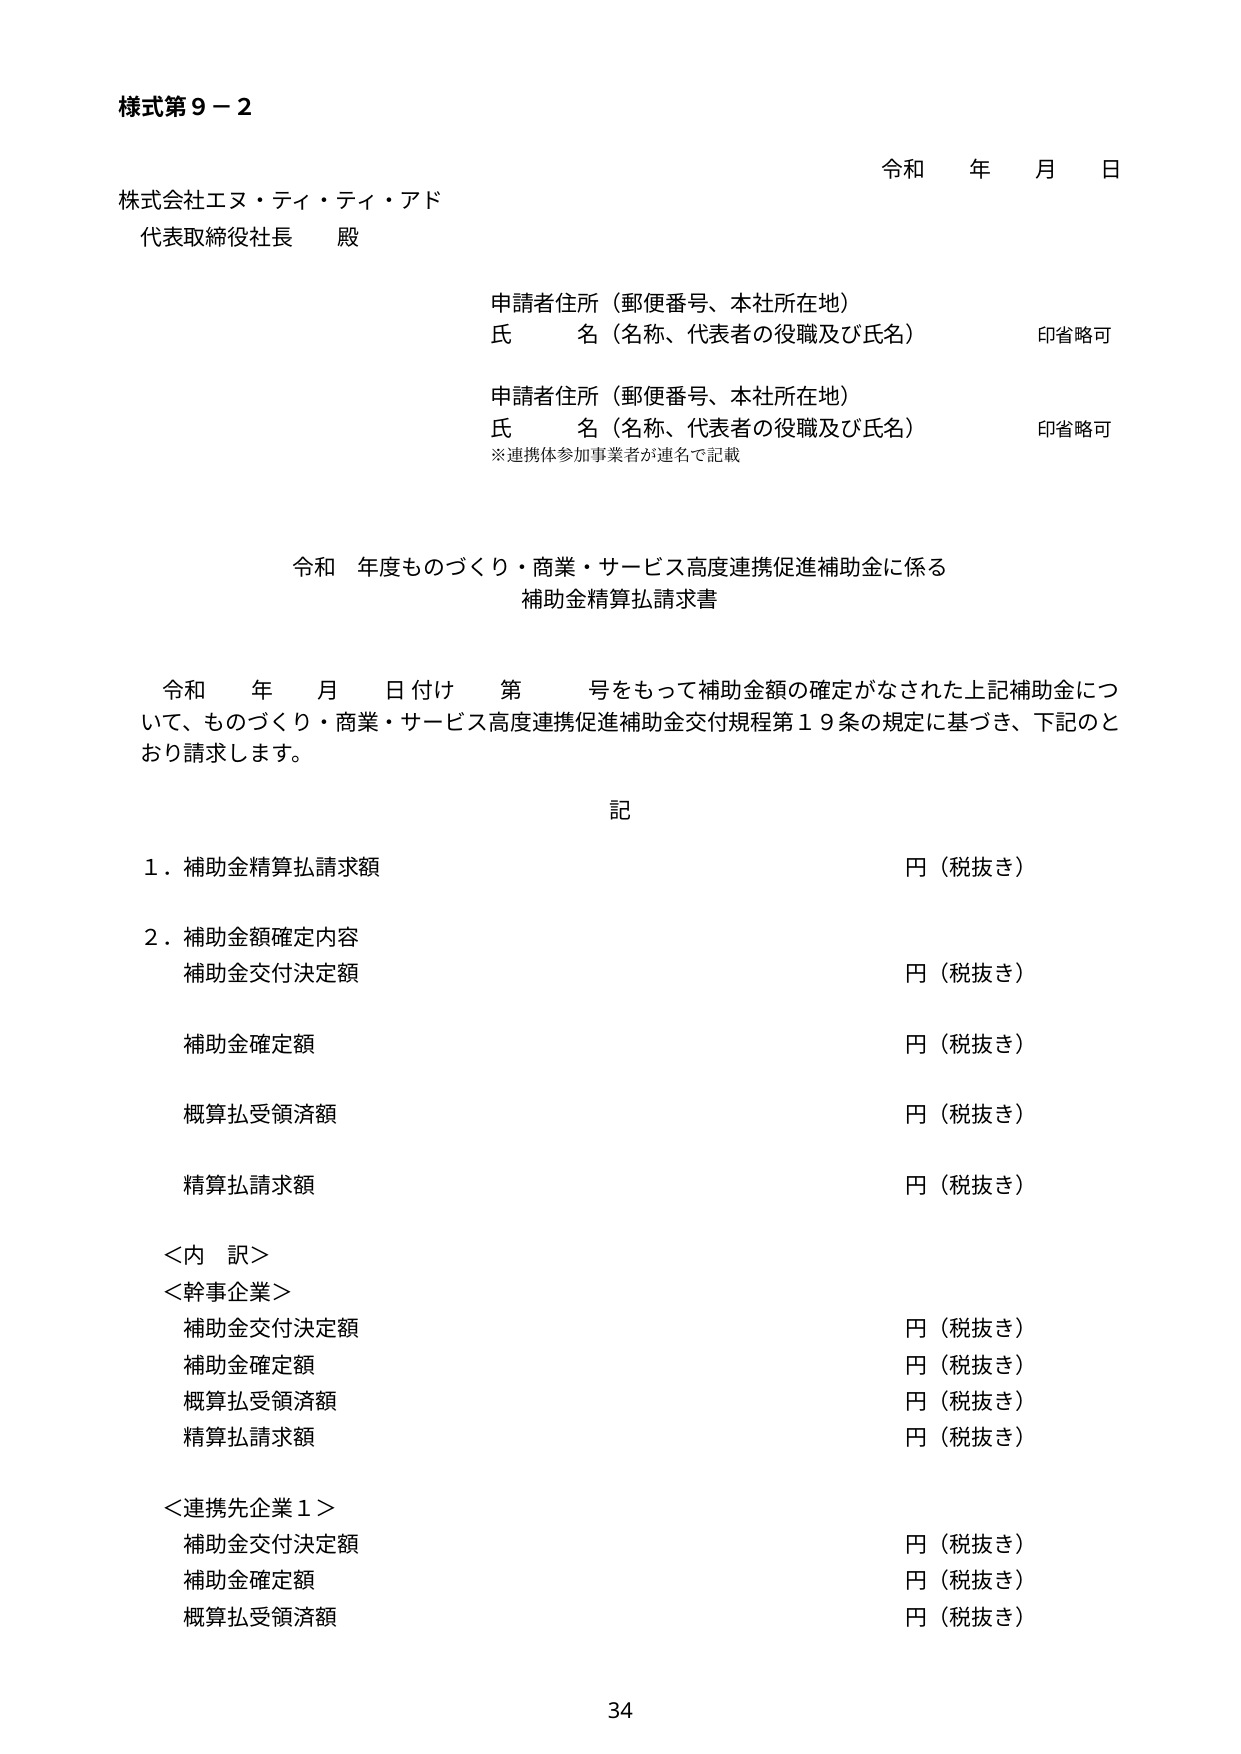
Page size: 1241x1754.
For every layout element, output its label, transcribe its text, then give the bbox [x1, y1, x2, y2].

text 申請者住所（郵便番号、本社所在地） [118, 286, 1122, 317]
text 補助金交付決定額 円（税抜き） [118, 1311, 1122, 1343]
text 精算払請求額 円（税抜き） [118, 1420, 1122, 1452]
text １．補助金精算払請求額 円（税抜き） [118, 849, 1122, 881]
text 補助金交付決定額 円（税抜き） [118, 1527, 1122, 1559]
text 氏 名（名称、代表者の役職及び氏名） 印省略可 [118, 317, 1122, 349]
text ＜内 訳＞ [118, 1238, 1122, 1270]
text 補助金確定額 円（税抜き） [118, 1027, 1122, 1059]
text 補助金精算払請求書 [118, 582, 1122, 613]
text 令和 年 月 日 付け 第 号をもって補助金額の確定がなされた上記補助金について、ものづくり・商業・サービス高度連携促進補助金交付規程第１９条の規定に基づき、下記のとおり請求します。 [118, 673, 1122, 768]
text 令和 年度ものづくり・商業・サービス高度連携促進補助金に係る [118, 550, 1122, 582]
text 概算払受領済額 円（税抜き） [118, 1384, 1122, 1416]
text 令和 年 月 日 [118, 152, 1122, 183]
text 記 [118, 793, 1122, 824]
text 補助金交付決定額 円（税抜き） [118, 956, 1122, 988]
text 申請者住所（郵便番号、本社所在地） [118, 379, 1122, 411]
text 概算払受領済額 円（税抜き） [118, 1600, 1122, 1632]
text 氏 名（名称、代表者の役職及び氏名） 印省略可 [118, 411, 1122, 442]
text 概算払受領済額 円（税抜き） [118, 1097, 1122, 1129]
text ＜連携先企業１＞ [118, 1491, 1122, 1522]
text 株式会社エヌ・ティ・ティ・アド [118, 183, 1122, 215]
text ※連携体参加事業者が連名で記載 [140, 442, 1122, 466]
text 様式第９－２ [118, 89, 1100, 122]
text ２．補助金額確定内容 [118, 920, 1122, 952]
text 代表取締役社長 殿 [140, 220, 1122, 251]
text 補助金確定額 円（税抜き） [118, 1563, 1122, 1595]
text 補助金確定額 円（税抜き） [118, 1348, 1122, 1379]
text 精算払請求額 円（税抜き） [118, 1168, 1122, 1200]
text ＜幹事企業＞ [118, 1275, 1122, 1307]
